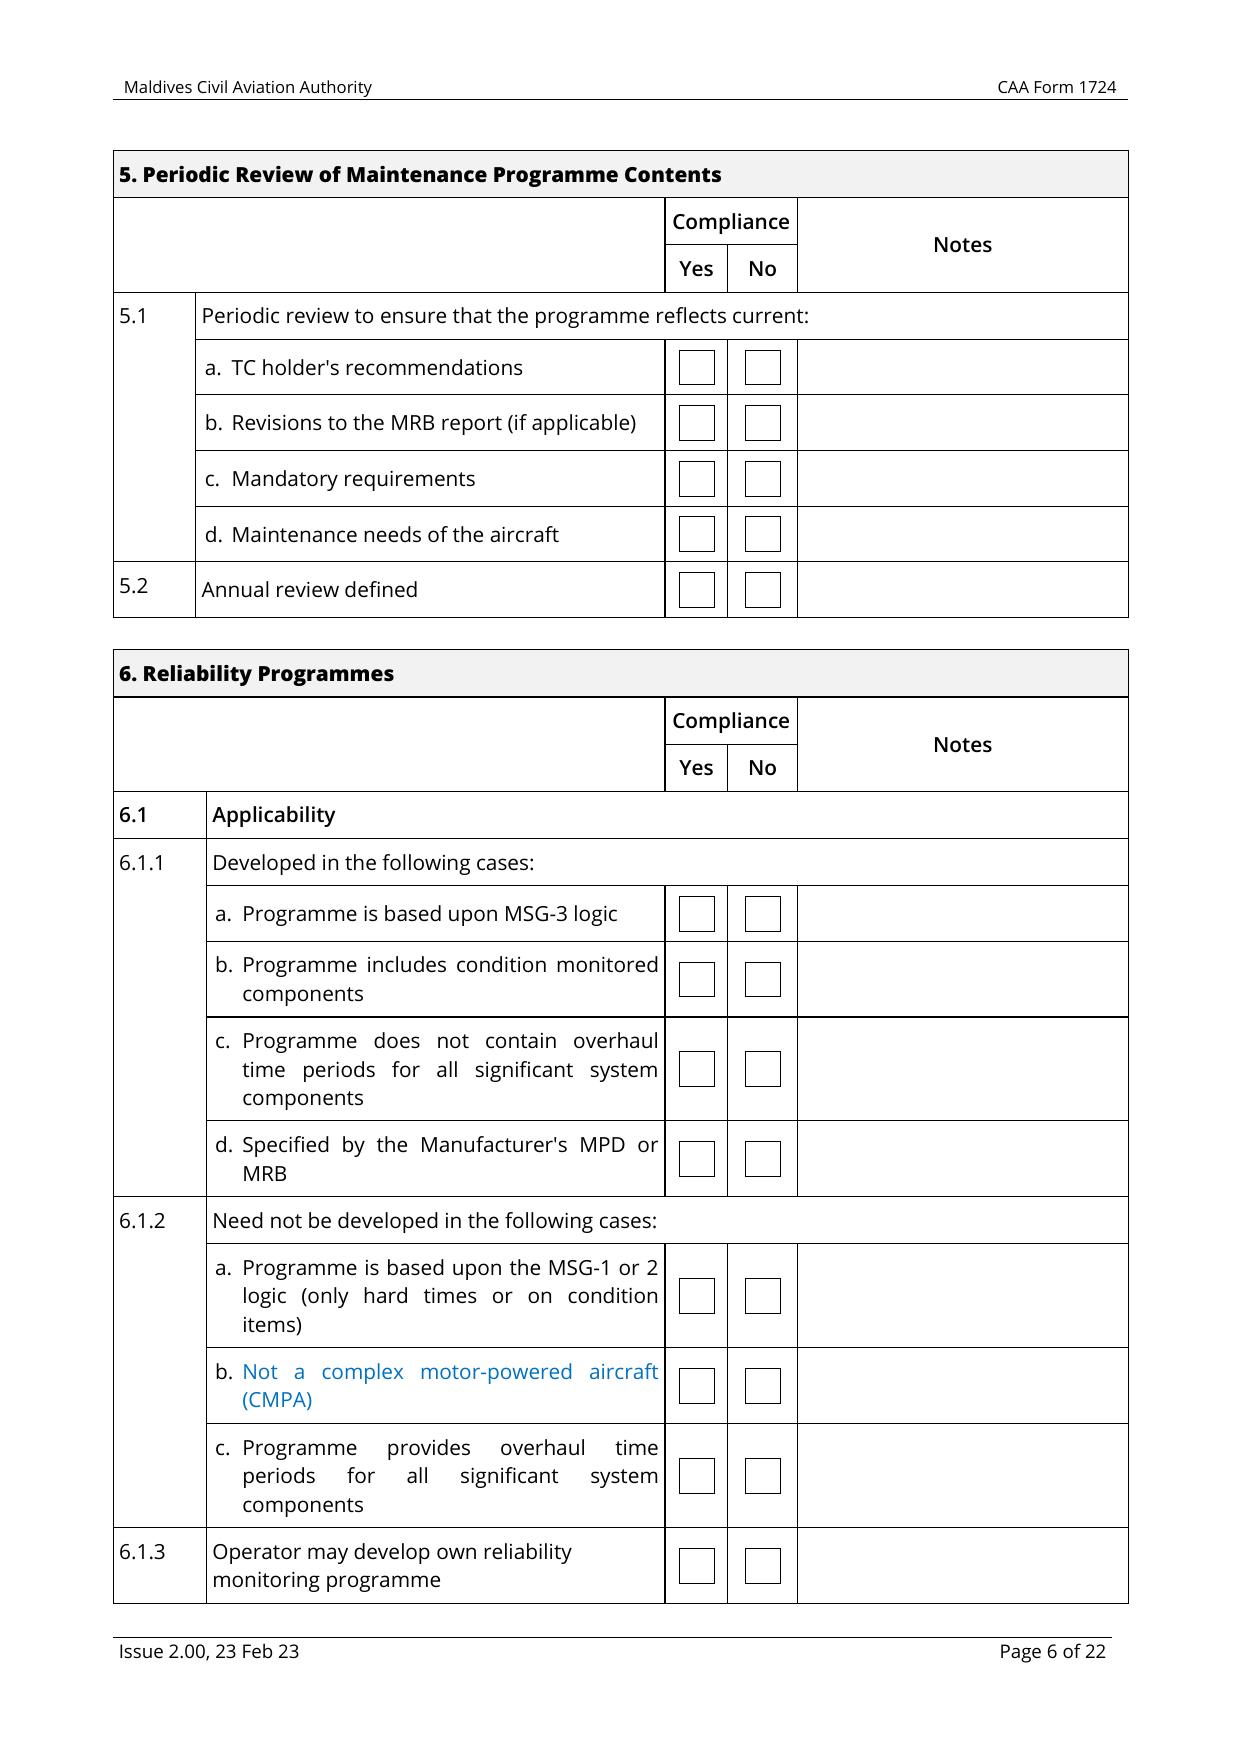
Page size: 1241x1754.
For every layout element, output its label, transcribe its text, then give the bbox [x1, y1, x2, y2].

table_cell [728, 340, 797, 394]
table_cell [666, 507, 727, 561]
table_cell Notes [798, 198, 1128, 292]
table_cell [728, 395, 797, 450]
table_cell [666, 942, 727, 1016]
table_cell Compliance [666, 198, 797, 244]
table_cell [666, 886, 727, 941]
table_cell Applicability [207, 792, 1128, 838]
table_cell [728, 562, 797, 617]
table_cell No [728, 745, 797, 791]
table_cell [728, 1018, 797, 1120]
table_cell [666, 562, 727, 617]
table_cell [728, 1348, 797, 1423]
table_cell [114, 198, 664, 292]
table_cell TC holder's recommendations [196, 340, 664, 394]
table_cell [666, 395, 727, 450]
table_cell Not a complex motor-powered aircraft (CMPA) [207, 1348, 664, 1423]
table_cell [728, 886, 797, 941]
table_cell [666, 451, 727, 506]
table_cell [666, 1018, 727, 1120]
table_cell [728, 507, 797, 561]
table_cell Operator may develop own reliability monitoring programme [207, 1528, 664, 1603]
table_cell Mandatory requirements [196, 451, 664, 506]
table_cell Revisions to the MRB report (if applicable) [196, 395, 664, 450]
table_cell Yes [666, 245, 727, 292]
table_cell [666, 1244, 727, 1347]
table_cell [666, 1424, 727, 1527]
table_cell [666, 1348, 727, 1423]
table_cell Specified by the Manufacturer's MPD or MRB [207, 1121, 664, 1196]
table_cell Annual review defined [196, 562, 664, 617]
table_cell [114, 698, 664, 791]
table_cell [666, 340, 727, 394]
table_cell No [728, 245, 797, 292]
table_cell 6.1 [114, 792, 206, 838]
table_cell [728, 1528, 797, 1603]
table_cell 5.1 [114, 293, 195, 561]
table_cell Programme includes condition monitored components [207, 942, 664, 1016]
table_cell 6.1.1 [114, 839, 206, 1196]
table_cell [666, 1121, 727, 1196]
table_cell Compliance [666, 698, 797, 743]
table_cell Periodic review to ensure that the programme reflects current: [196, 293, 1128, 339]
table_cell Yes [666, 745, 727, 791]
table_cell 6.1.2 [114, 1197, 206, 1527]
table_cell [666, 1528, 727, 1603]
table_cell [728, 451, 797, 506]
table_cell [728, 1121, 797, 1196]
table_cell [728, 942, 797, 1016]
table_cell 5.2 [114, 562, 195, 617]
table_cell Notes [798, 698, 1128, 791]
table_cell Programme provides overhaul time periods for all significant system components [207, 1424, 664, 1527]
table_cell Developed in the following cases: [207, 839, 1128, 885]
table_header 6. Reliability Programmes [114, 650, 1128, 696]
table_cell Maintenance needs of the aircraft [196, 507, 664, 561]
table_cell Programme does not contain overhaul time periods for all significant system components [207, 1018, 664, 1120]
table_header 5. Periodic Review of Maintenance Programme Contents [114, 151, 1128, 197]
table_cell Programme is based upon MSG-3 logic [207, 886, 664, 941]
table_cell [728, 1244, 797, 1347]
table_cell [728, 1424, 797, 1527]
table_cell 6.1.3 [114, 1528, 206, 1603]
table_cell Need not be developed in the following cases: [207, 1197, 1128, 1243]
table_cell Programme is based upon the MSG-1 or 2 logic (only hard times or on condition items) [207, 1244, 664, 1347]
